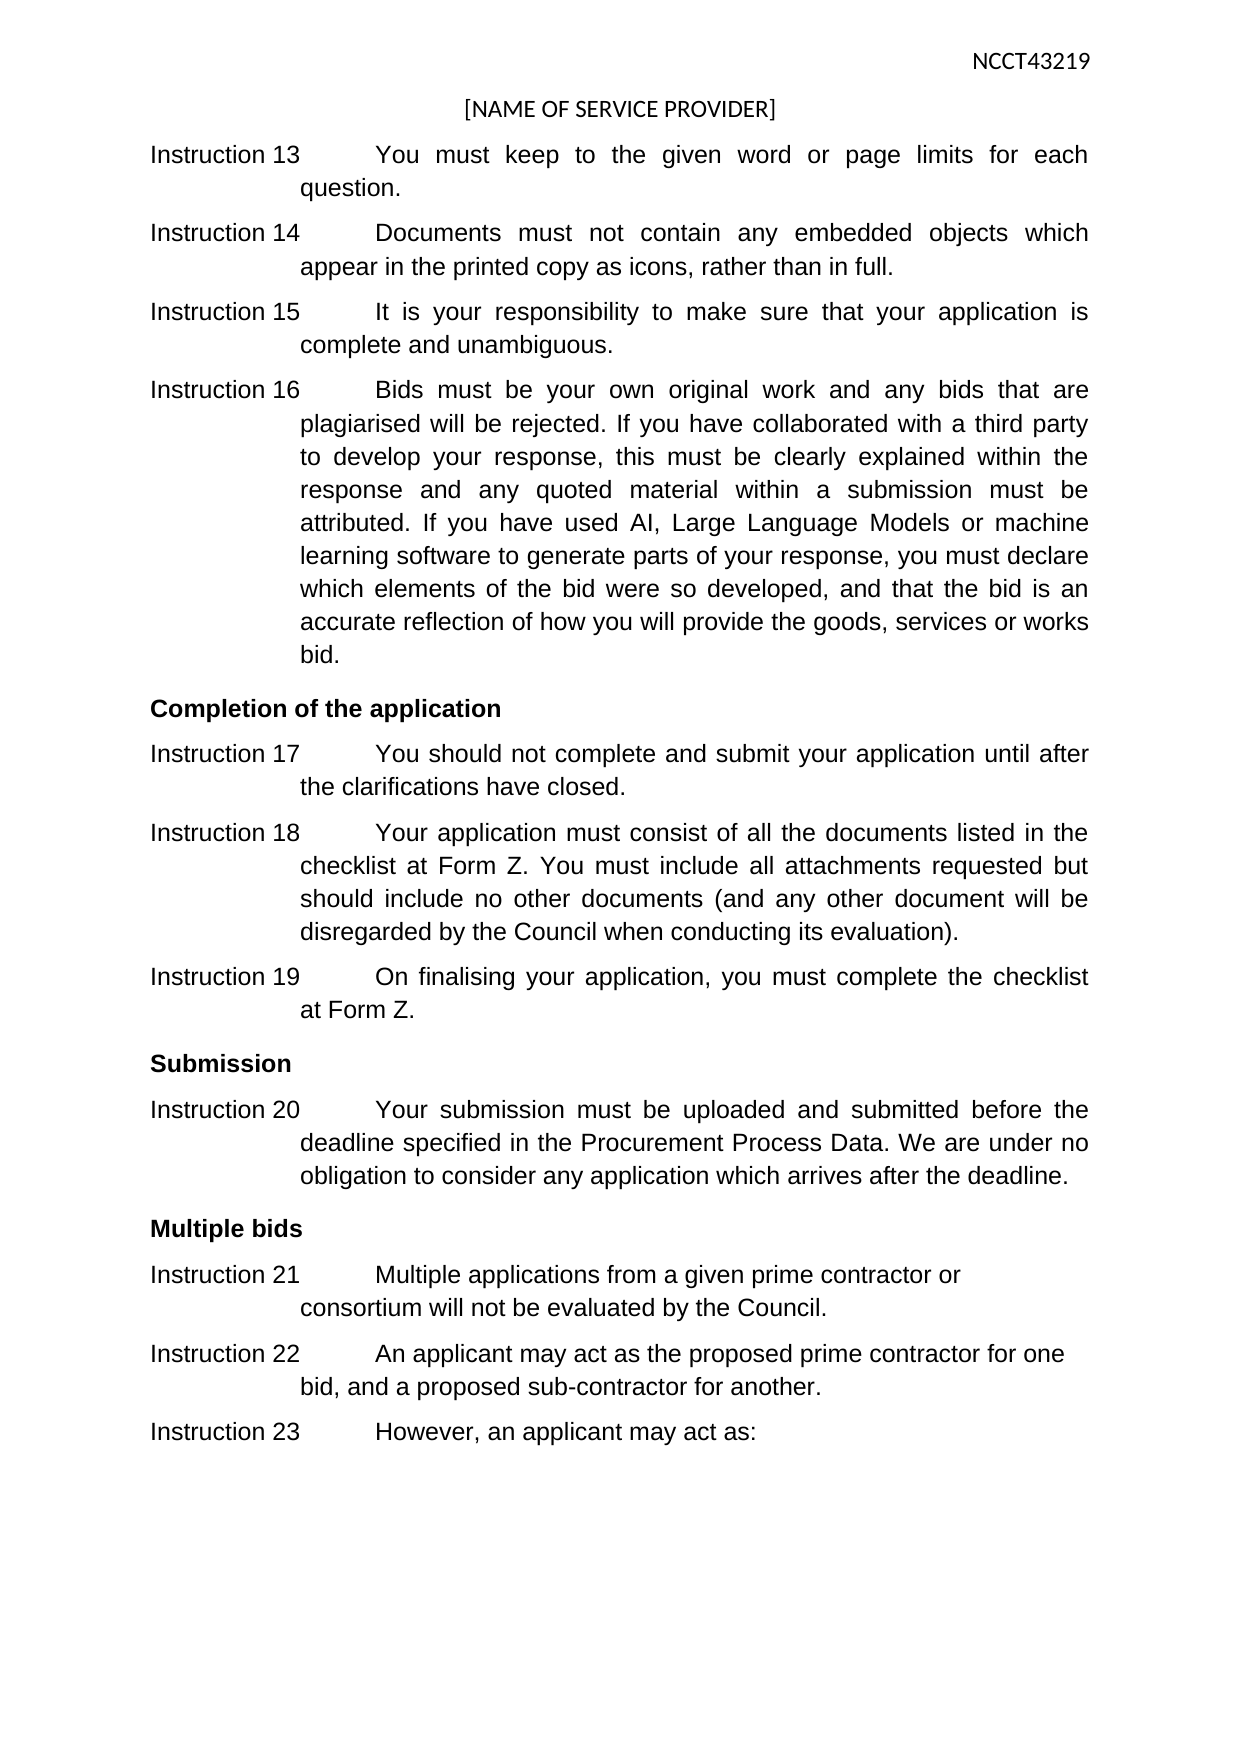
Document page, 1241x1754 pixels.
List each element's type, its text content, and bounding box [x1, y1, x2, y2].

list An applicant may act as the proposed prime contractor for one bid, and a proposed sub-contractor for another. [150, 1338, 1090, 1400]
list Documents must not contain any embedded objects which appear in the printed copy as icons, rather than in full. [150, 218, 1090, 280]
text Completion of the application [150, 693, 1090, 722]
list Bids must be your own original work and any bids that are plagiarised will be rejected. If you have collaborated with a third party to develop your response, this must be clearly explained within the response and any quoted material within a submission must be attributed. If you have used AI, Large Language Models or machine learning software to generate parts of your response, you must declare which elements of the bid were so developed, and that the bid is an accurate reflection of how you will provide the goods, services or works bid. [150, 376, 1090, 668]
list However, an applicant may act as: [150, 1417, 1090, 1446]
text Submission [150, 1049, 1090, 1078]
list You should not complete and submit your application until after the clarifications have closed. [150, 739, 1090, 801]
list Your submission must be uploaded and submitted before the deadline specified in the Procurement Process Data. We are under no obligation to consider any application which arrives after the deadline. [150, 1094, 1090, 1189]
list You must keep to the given word or page limits for each question. [150, 140, 1090, 202]
list On finalising your application, you must complete the checklist at Form Z. [150, 962, 1090, 1024]
list Your application must consist of all the documents listed in the checklist at Form Z. You must include all attachments requested but should include no other documents (and any other document will be disregarded by the Council when conducting its evaluation). [150, 818, 1090, 945]
list It is your responsibility to make sure that your application is complete and unambiguous. [150, 297, 1090, 359]
text Multiple bids [150, 1214, 1090, 1243]
list Multiple applications from a given prime contractor or consortium will not be evaluated by the Council. [150, 1260, 1090, 1322]
